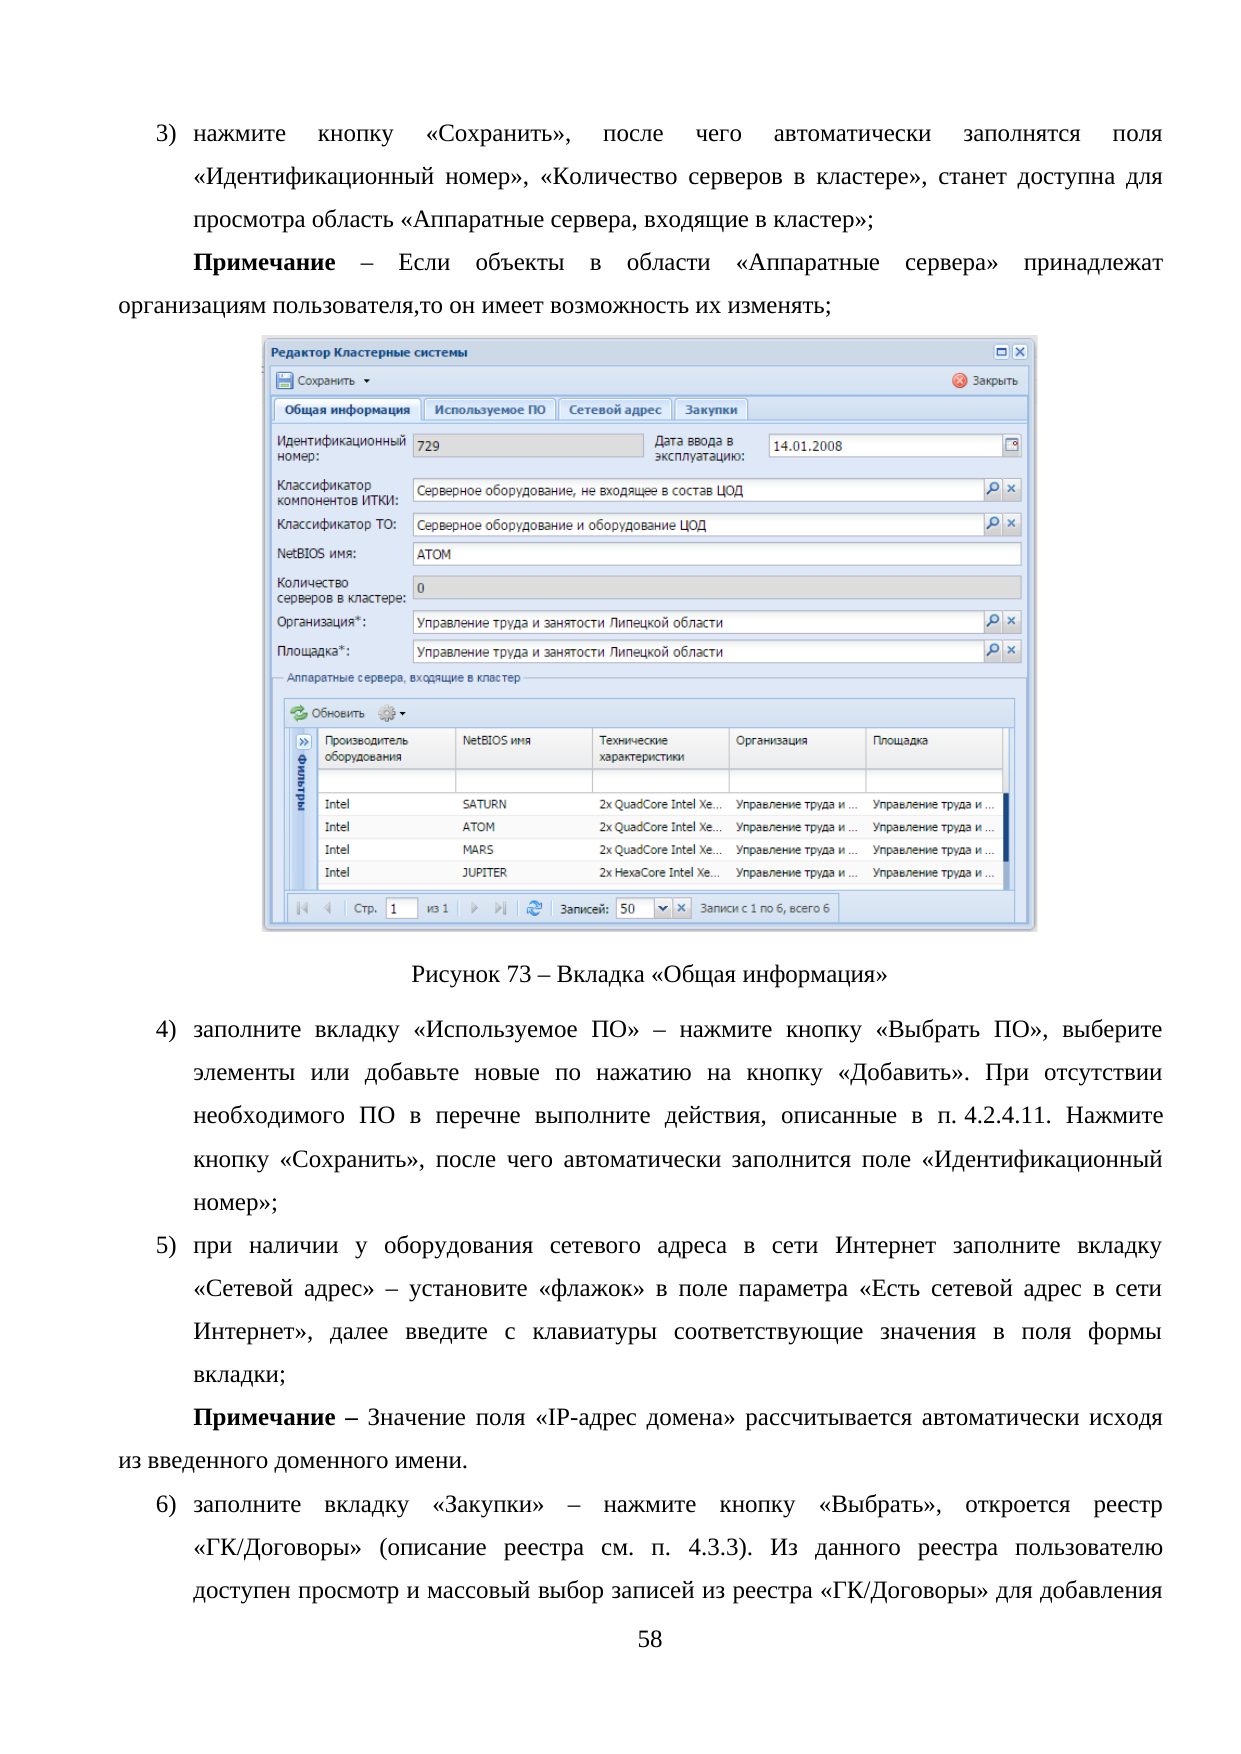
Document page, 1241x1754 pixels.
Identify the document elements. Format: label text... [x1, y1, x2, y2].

list при наличии у оборудования сетевого адреса в сети Интернет заполните вкладку «Сетевой адрес» – установите «флажок» в поле параметра «Есть сетевой адрес в сети Интернет», далее введите с клавиатуры соответствующие значения в поля формы вкладки; [156, 1230, 1163, 1388]
text Примечание – Значение поля «IP-адрес домена» рассчитывается автоматически исходя из введенного доменного имени. [118, 1402, 1163, 1474]
picture [261, 335, 1038, 932]
title Рисунок 73 – Вкладка «Общая информация» [118, 959, 1181, 987]
list нажмите кнопку «Сохранить», после чего автоматически заполнятся поля «Идентификационный номер», «Количество серверов в кластере», станет доступна для просмотра область «Аппаратные сервера, входящие в кластер»; [156, 118, 1163, 233]
text Примечание – Если объекты в области «Аппаратные сервера» принадлежат организациям пользователя,то он имеет возможность их изменять; [118, 247, 1163, 319]
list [156, 1489, 1163, 1604]
list заполните вкладку «Используемое ПО» – нажмите кнопку «Выбрать ПО», выберите элементы или добавьте новые по нажатию на кнопку «Добавить». При отсутствии необходимого ПО в перечне выполните действия, описанные в п. 4.2.4.11. Нажмите кнопку «Сохранить», после чего автоматически заполнится поле «Идентификационный номер»; [156, 1014, 1163, 1216]
